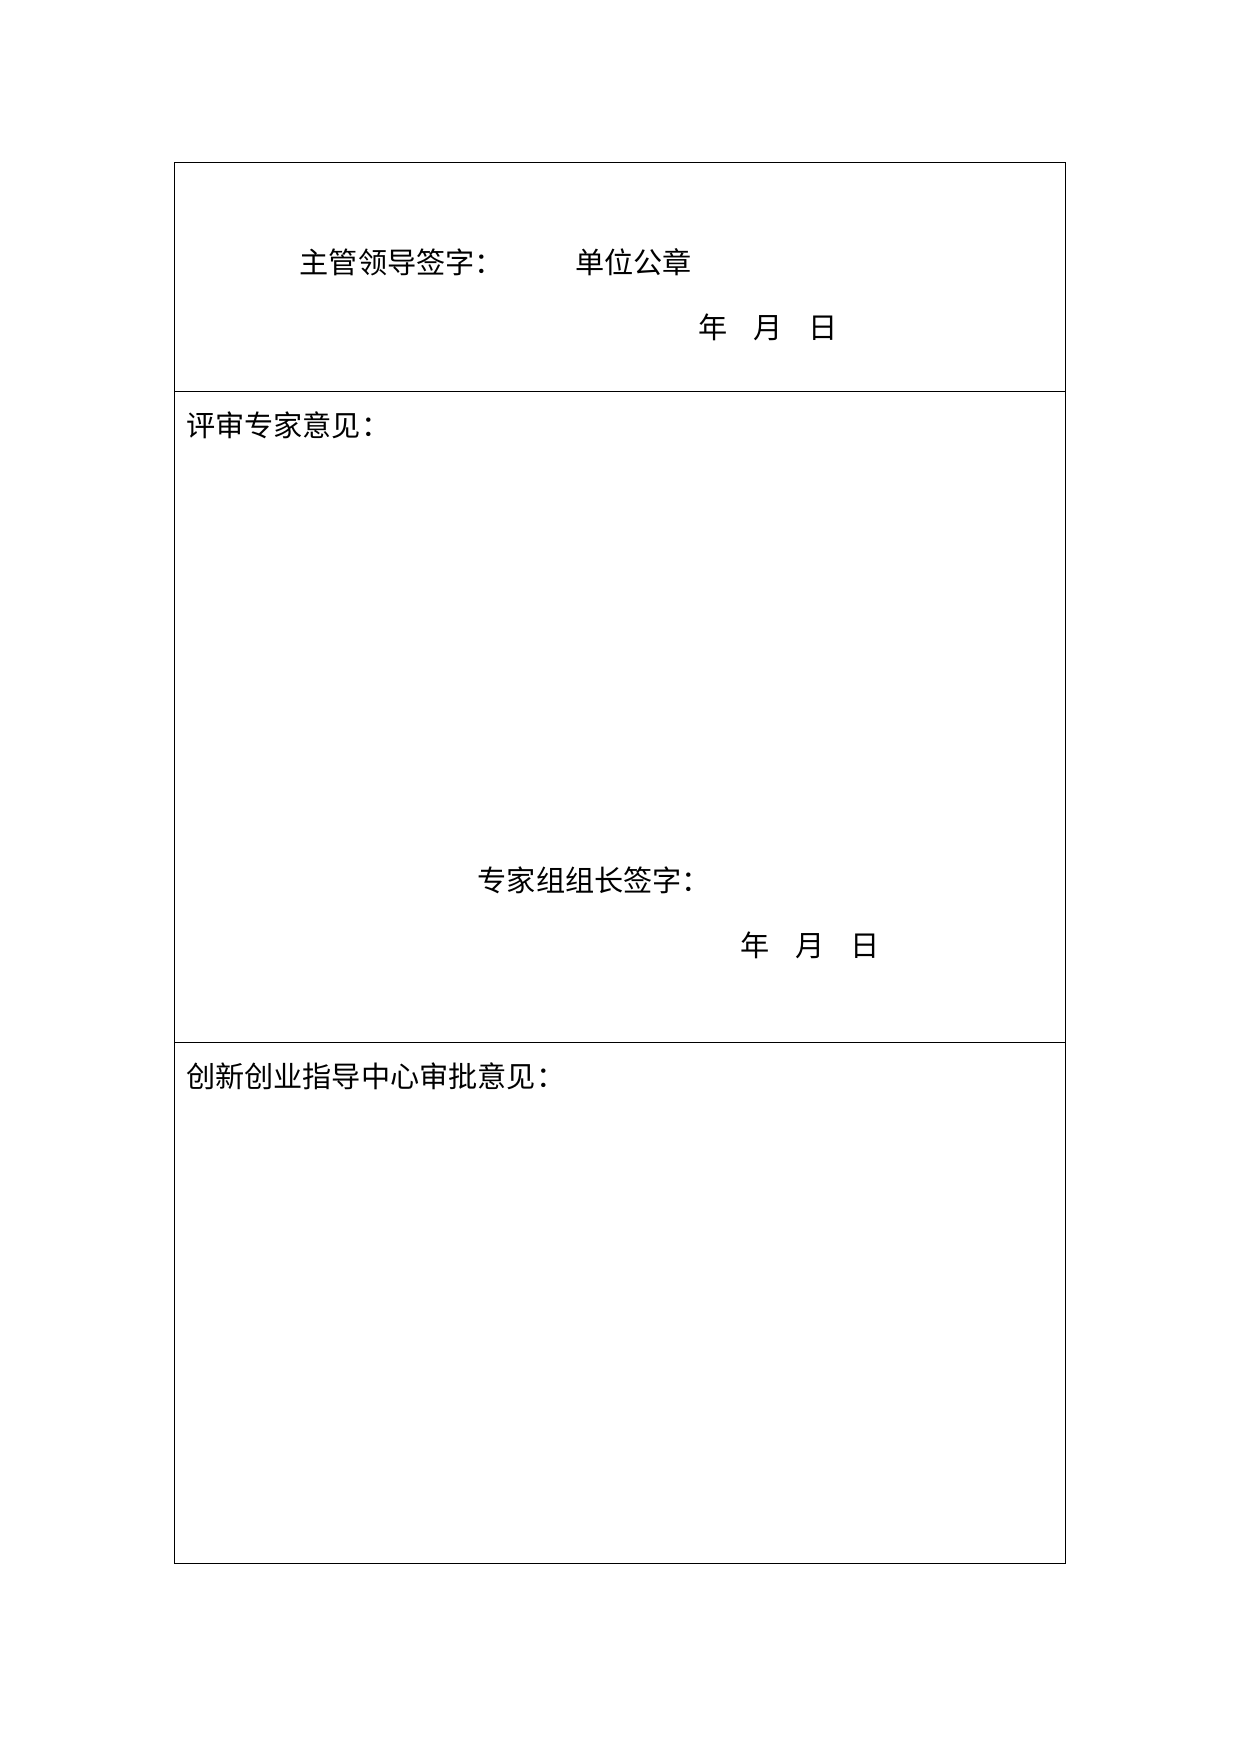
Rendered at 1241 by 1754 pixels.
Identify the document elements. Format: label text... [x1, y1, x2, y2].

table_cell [175, 1043, 1065, 1563]
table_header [175, 163, 1065, 391]
table_cell 评审专家意见： 专家组组长签字： 年 月 日 [175, 392, 1065, 1042]
